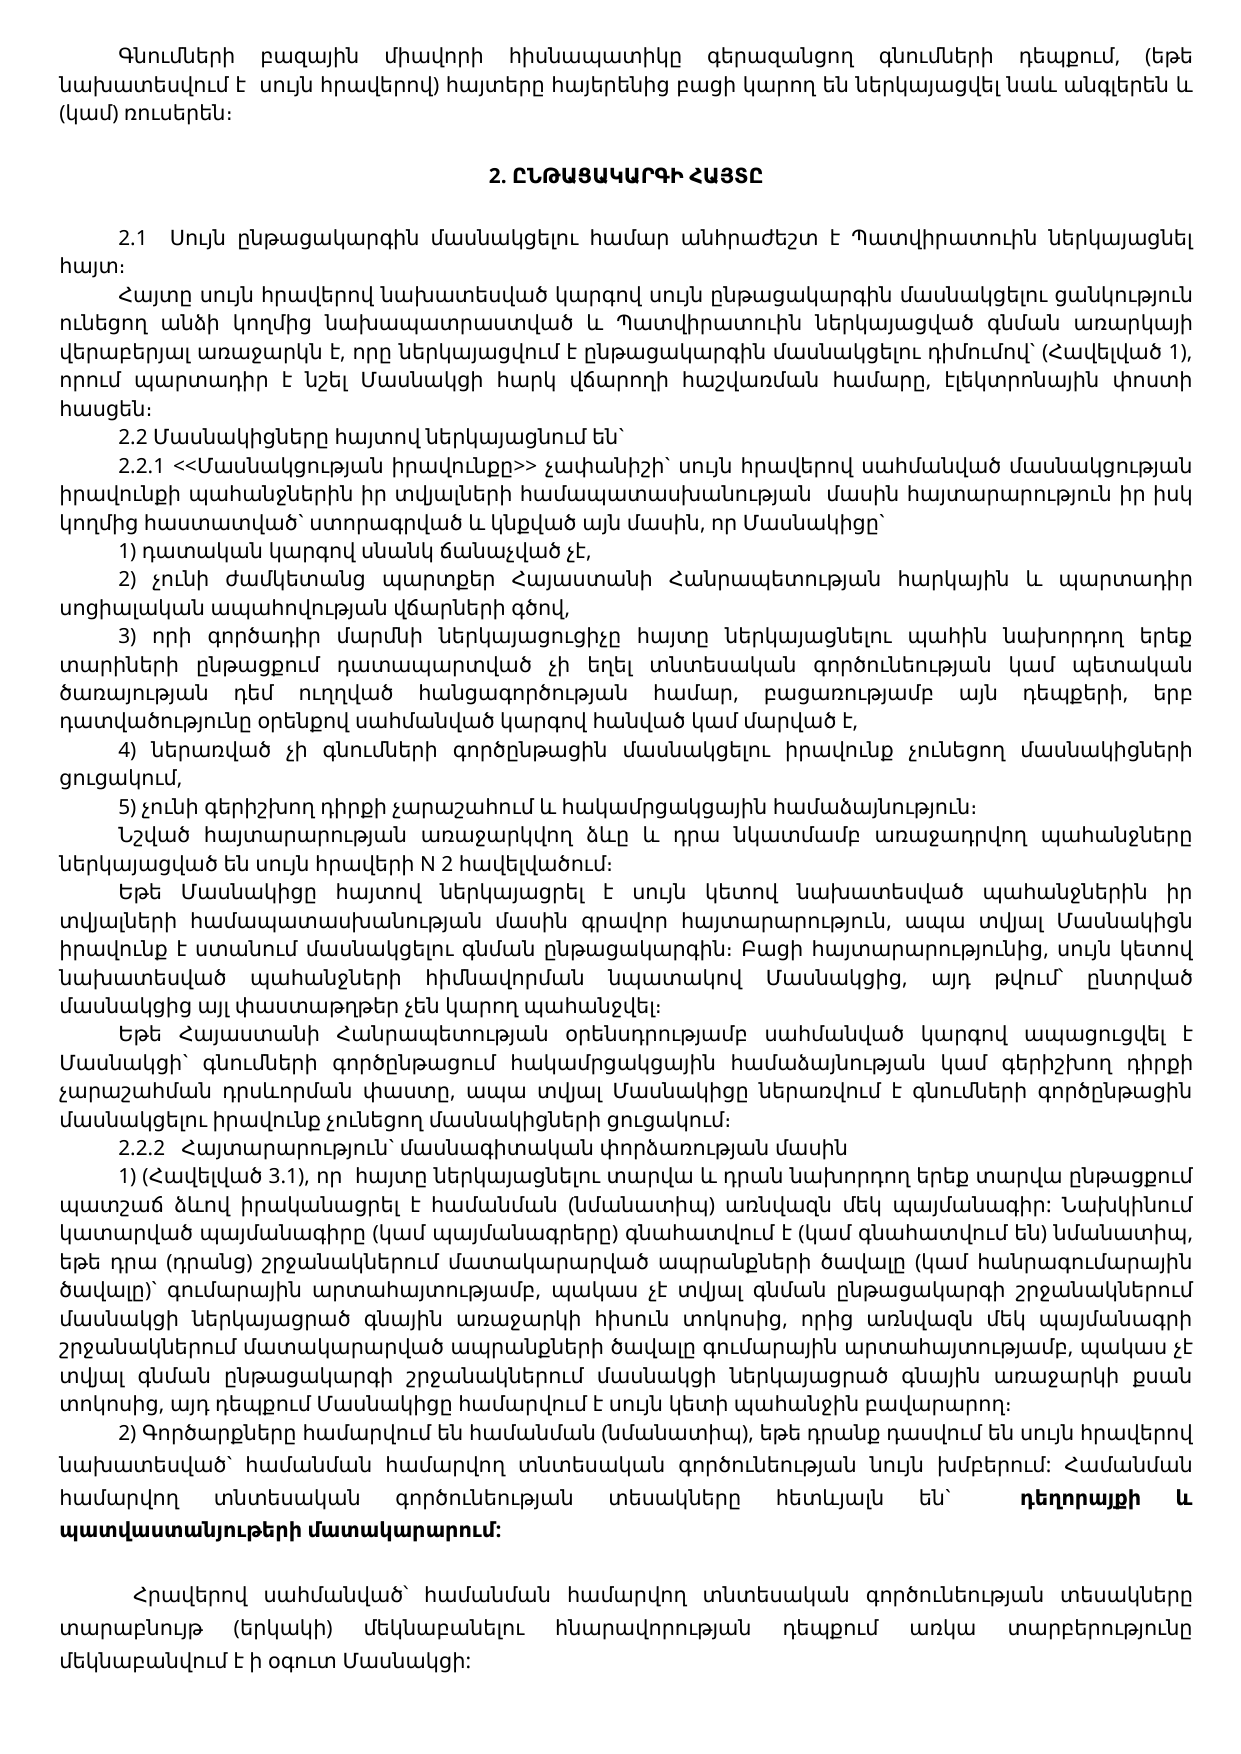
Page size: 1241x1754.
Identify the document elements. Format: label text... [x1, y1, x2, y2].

text Եթե Հայաստանի Հանրապետության օրենսդրությամբ սահմանված կարգով ապացուցվել է Մասնակցի` գնումների գործընթացում հակամրցակցային համաձայնության կամ գերիշխող դիրքի չարաշահման դրսևորման փաստը, ապա տվյալ Մասնակիցը ներառվում է գնումների գործընթացին մասնակցելու իրավունք չունեցող մասնակիցների ցուցակում։ [59, 1019, 1193, 1133]
text 2) Գործարքները համարվում են համանման (նմանատիպ), եթե դրանք դասվում են սույն հրավերով նախատեսված` համանման համարվող տնտեսական գործունեության նույն խմբերում: Համանման համարվող տնտեսական գործունեության տեսակները հետևյալն են` դեղորայքի և պատվաստանյութերի մատակարարում: [59, 1418, 1193, 1544]
text 4) ներառված չի գնումների գործընթացին մասնակցելու իրավունք չունեցող մասնակիցների ցուցակում, [59, 735, 1193, 792]
text Նշված հայտարարության առաջարկվող ձևը և դրա նկատմամբ առաջադրվող պահանջները ներկայացված են սույն հրավերի N 2 հավելվածում։ [59, 820, 1193, 877]
text 3) որի գործադիր մարմնի ներկայացուցիչը հայտը ներկայացնելու պահին նախորդող երեք տարիների ընթացքում դատապարտված չի եղել տնտեսական գործունեության կամ պետական ծառայության դեմ ուղղված հանցագործության համար, բացառությամբ այն դեպքերի, երբ դատվածությունը օրենքով սահմանված կարգով հանված կամ մարված է, [59, 621, 1193, 735]
text 2.2.1 <<Մասնակցության իրավունքը>> չափանիշի` սույն հրավերով սահմանված մասնակցության իրավունքի պահանջներին իր տվյալների համապատասխանության մասին հայտարարություն իր իսկ կողմից հաստատված` ստորագրված և կնքված այն մասին, որ Մասնակիցը` [59, 451, 1193, 536]
text Եթե Մասնակիցը հայտով ներկայացրել է սույն կետով նախատեսված պահանջներին իր տվյալների համապատասխանության մասին գրավոր հայտարարություն, ապա տվյալ Մասնակիցն իրավունք է ստանում մասնակցելու գնման ընթացակարգին։ Բացի հայտարարությունից, սույն կետով նախատեսված պահանջների հիմնավորման նպատակով Մասնակցից, այդ թվում՝ ընտրված մասնակցից այլ փաստաթղթեր չեն կարող պահանջվել։ [59, 877, 1193, 1019]
text 2. ԸՆԹԱՑԱԿԱՐԳԻ ՀԱՅՏԸ [59, 161, 1193, 189]
text Հայտը սույն հրավերով նախատեսված կարգով սույն ընթացակարգին մասնակցելու ցանկություն ունեցող անձի կողմից նախապատրաստված և Պատվիրատուին ներկայացված գնման առարկայի վերաբերյալ առաջարկն է, որը ներկայացվում է ընթացակարգին մասնակցելու դիմումով` (Հավելված 1), որում պարտադիր է նշել Մասնակցի հարկ վճարողի հաշվառման համարը, էլեկտրոնային փոստի հասցեն։ [59, 280, 1193, 422]
text 2) չունի ժամկետանց պարտքեր Հայաստանի Հանրապետության հարկային և պարտադիր սոցիալական ապահովության վճարների գծով, [59, 564, 1193, 621]
text 5) չունի գերիշխող դիրքի չարաշահում և հակամրցակցային համաձայնություն։ [59, 792, 1193, 820]
text 1) դատական կարգով սնանկ ճանաչված չէ, [59, 536, 1193, 564]
text 1) (Հավելված 3.1), որ հայտը ներկայացնելու տարվա և դրան նախորդող երեք տարվա ընթացքում պատշաճ ձևով իրականացրել է համանման (նմանատիպ) առնվազն մեկ պայմանագիր: Նախկինում կատարված պայմանագիրը (կամ պայմանագրերը) գնահատվում է (կամ գնահատվում են) նմանատիպ, եթե դրա (դրանց) շրջանակներում մատակարարված ապրանքների ծավալը (կամ հանրագումարային ծավալը)` գումարային արտահայտությամբ, պակաս չէ տվյալ գնման ընթացակարգի շրջանակներում մասնակցի ներկայացրած գնային առաջարկի հիսուն տոկոսից, որից առնվազն մեկ պայմանագրի շրջանակներում մատակարարված ապրանքների ծավալը գումարային արտահայտությամբ, պակաս չէ տվյալ գնման ընթացակարգի շրջանակներում մասնակցի ներկայացրած գնային առաջարկի քսան տոկոսից, այդ դեպքում Մասնակիցը համարվում է սույն կետի պահանջին բավարարող։ [59, 1162, 1193, 1418]
text 2.1 Սույն ընթացակարգին մասնակցելու համար անհրաժեշտ է Պատվիրատուին ներկայացնել հայտ։ [59, 223, 1193, 280]
text Հրավերով սահմանված՝ համանման համարվող տնտեսական գործունեության տեսակները տարաբնույթ (երկակի) մեկնաբանելու հնարավորության դեպքում առկա տարբերությունը մեկնաբանվում է ի օգուտ Մասնակցի: [59, 1581, 1193, 1674]
text Գնումների բազային միավորի հիսնապատիկը գերազանցող գնումների դեպքում, (եթե նախատեսվում է սույն հրավերով) հայտերը հայերենից բացի կարող են ներկայացվել նաև անգլերեն և (կամ) ռուսերեն։ [59, 41, 1193, 127]
text 2.2 Մասնակիցները հայտով ներկայացնում են` [59, 422, 1193, 451]
text 2.2.2 Հայտարարություն` մասնագիտական փորձառության մասին [59, 1133, 1193, 1162]
